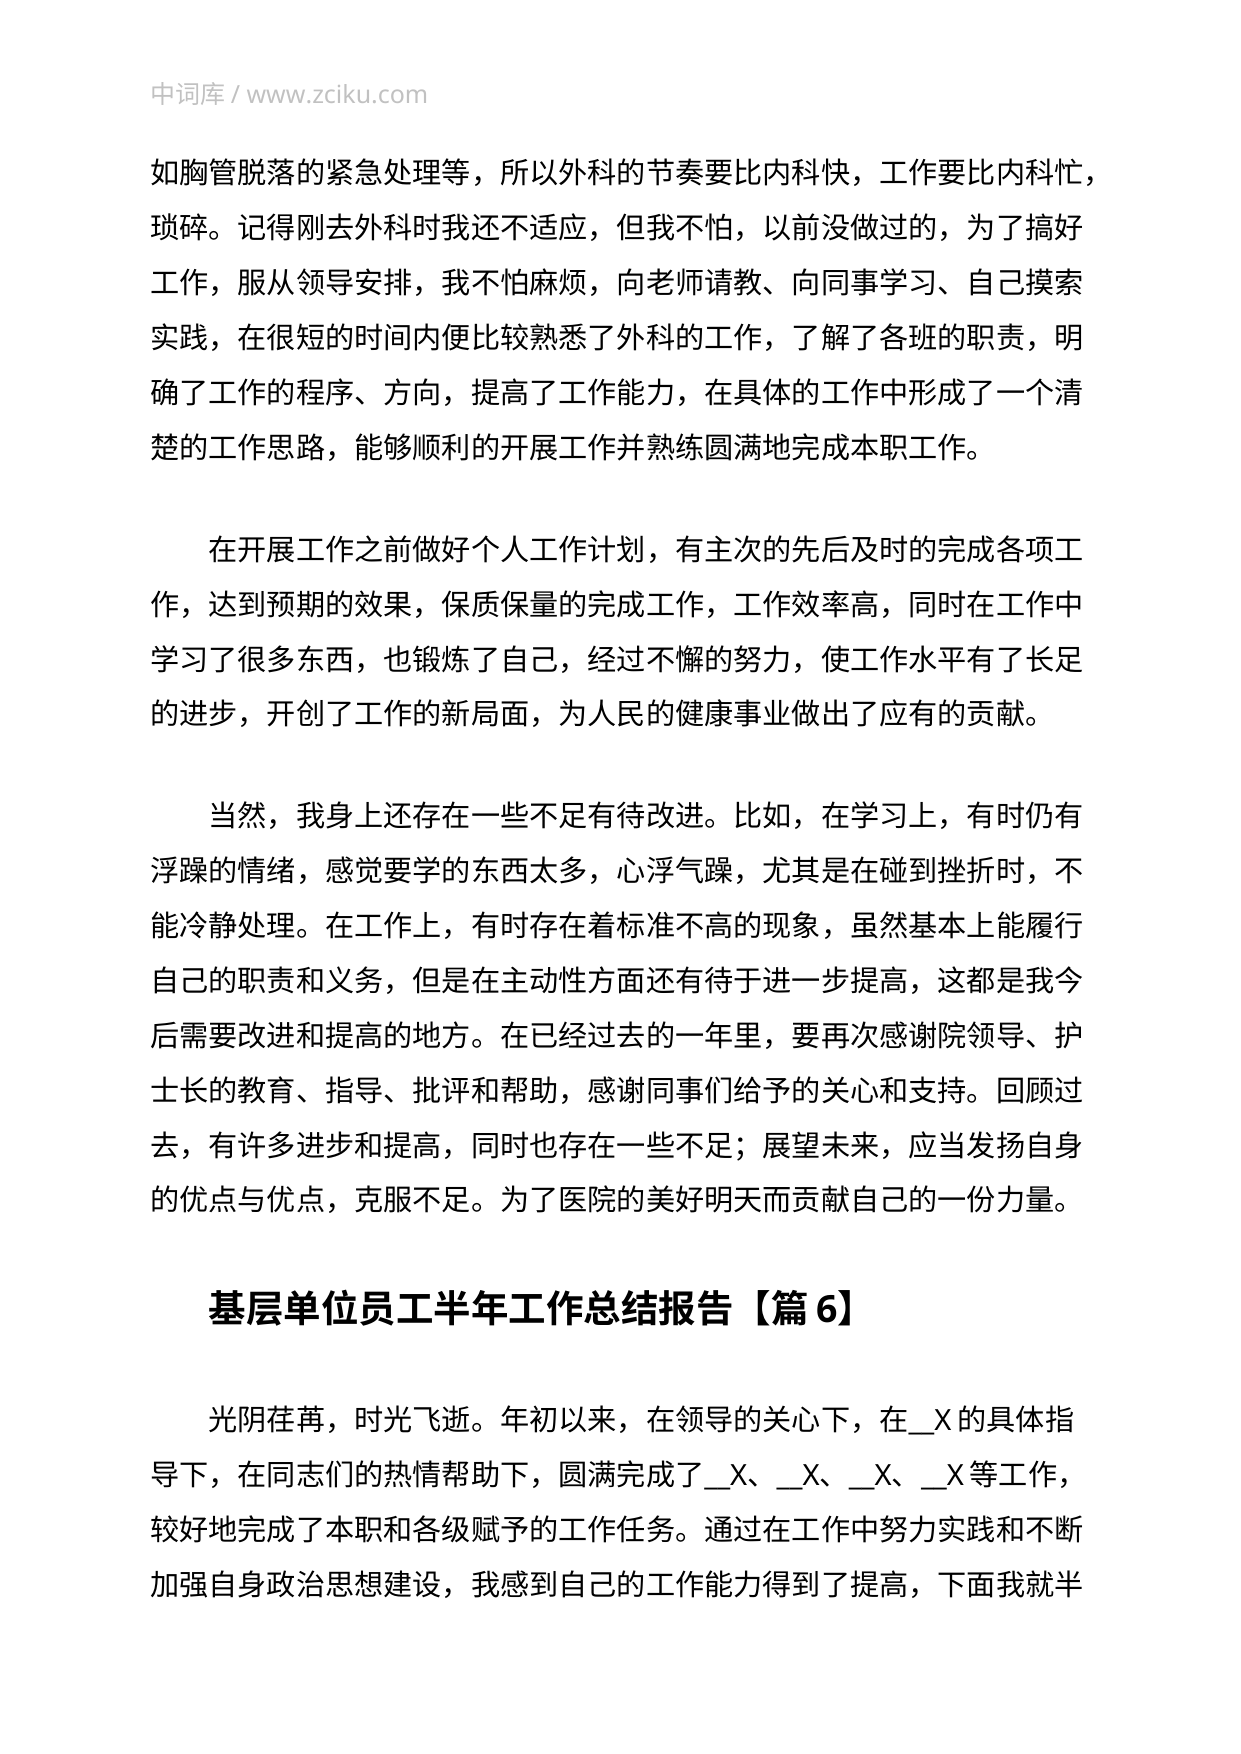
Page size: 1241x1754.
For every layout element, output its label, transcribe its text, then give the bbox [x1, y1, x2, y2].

text 在开展工作之前做好个人工作计划，有主次的先后及时的完成各项工作，达到预期的效果，保质保量的完成工作，工作效率高，同时在工作中学习了很多东西，也锻炼了自己，经过不懈的努力，使工作水平有了长足的进步，开创了工作的新局面，为人民的健康事业做出了应有的贡献。 [150, 526, 1090, 733]
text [150, 150, 1090, 467]
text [150, 1396, 1090, 1603]
text 基层单位员工半年工作总结报告【篇6】 [150, 1279, 1090, 1333]
text 当然，我身上还存在一些不足有待改进。比如，在学习上，有时仍有浮躁的情绪，感觉要学的东西太多，心浮气躁，尤其是在碰到挫折时，不能冷静处理。在工作上，有时存在着标准不高的现象，虽然基本上能履行自己的职责和义务，但是在主动性方面还有待于进一步提高，这都是我今后需要改进和提高的地方。在已经过去的一年里，要再次感谢院领导、护士长的教育、指导、批评和帮助，感谢同事们给予的关心和支持。回顾过去，有许多进步和提高，同时也存在一些不足；展望未来，应当发扬自身的优点与优点，克服不足。为了医院的美好明天而贡献自己的一份力量。 [150, 793, 1090, 1219]
